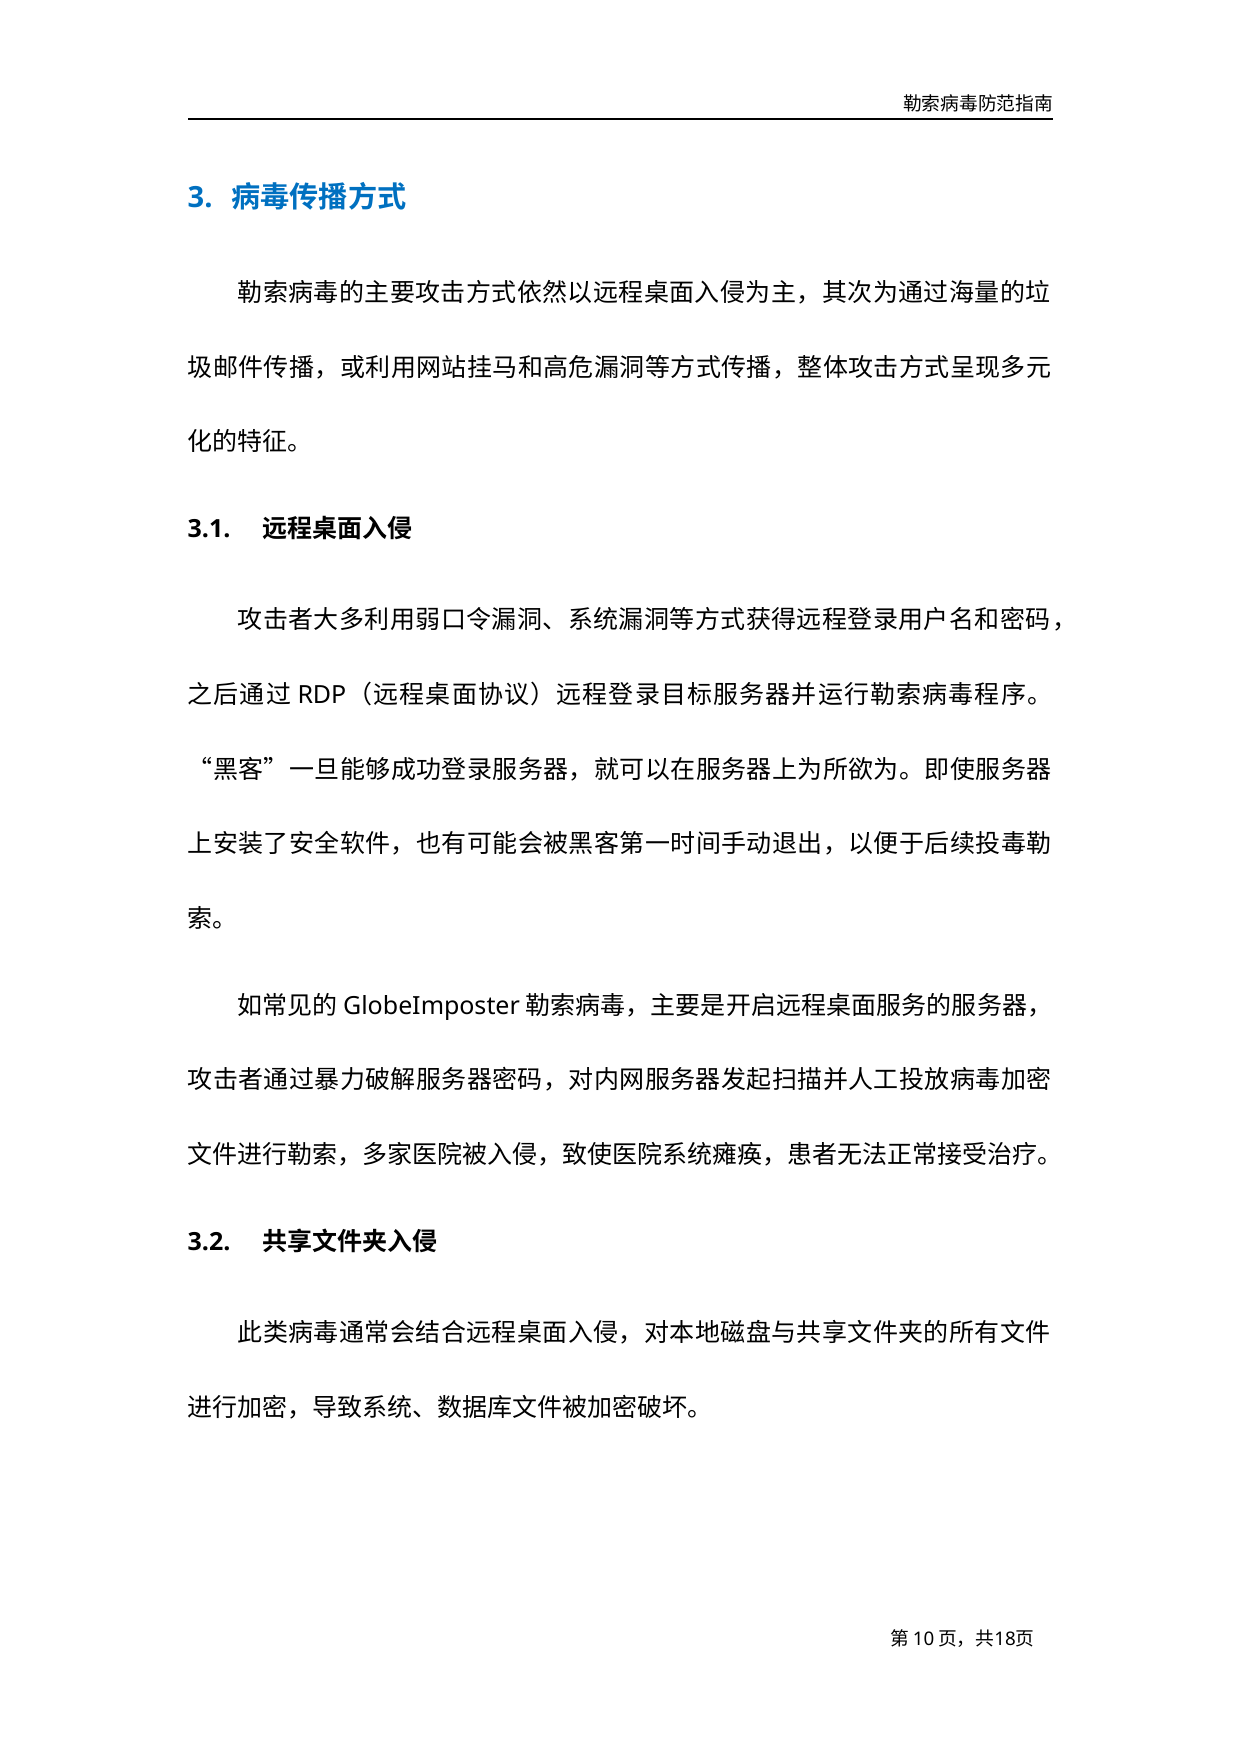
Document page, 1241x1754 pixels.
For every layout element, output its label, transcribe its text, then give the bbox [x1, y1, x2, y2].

text 如常见的GlobeImposter勒索病毒，主要是开启远程桌面服务的服务器，攻击者通过暴力破解服务器密码，对内网服务器发起扫描并人工投放病毒加密文件进行勒索，多家医院被入侵，致使医院系统瘫痪，患者无法正常接受治疗。 [187, 971, 1053, 1185]
text 此类病毒通常会结合远程桌面入侵，对本地磁盘与共享文件夹的所有文件进行加密，导致系统、数据库文件被加密破坏。 [187, 1298, 1053, 1438]
text 勒索病毒的主要攻击方式依然以远程桌面入侵为主，其次为通过海量的垃圾邮件传播，或利用网站挂马和高危漏洞等方式传播，整体攻击方式呈现多元化的特征。 [187, 258, 1053, 472]
subtitle 病毒传播方式 [187, 162, 1053, 227]
subtitle 远程桌面入侵 [187, 494, 1053, 559]
subtitle 共享文件夹入侵 [187, 1207, 1053, 1272]
text 攻击者大多利用弱口令漏洞、系统漏洞等方式获得远程登录用户名和密码，之后通过RDP（远程桌面协议）远程登录目标服务器并运行勒索病毒程序。“黑客”一旦能够成功登录服务器，就可以在服务器上为所欲为。即使服务器上安装了安全软件，也有可能会被黑客第一时间手动退出，以便于后续投毒勒索。 [187, 585, 1053, 949]
